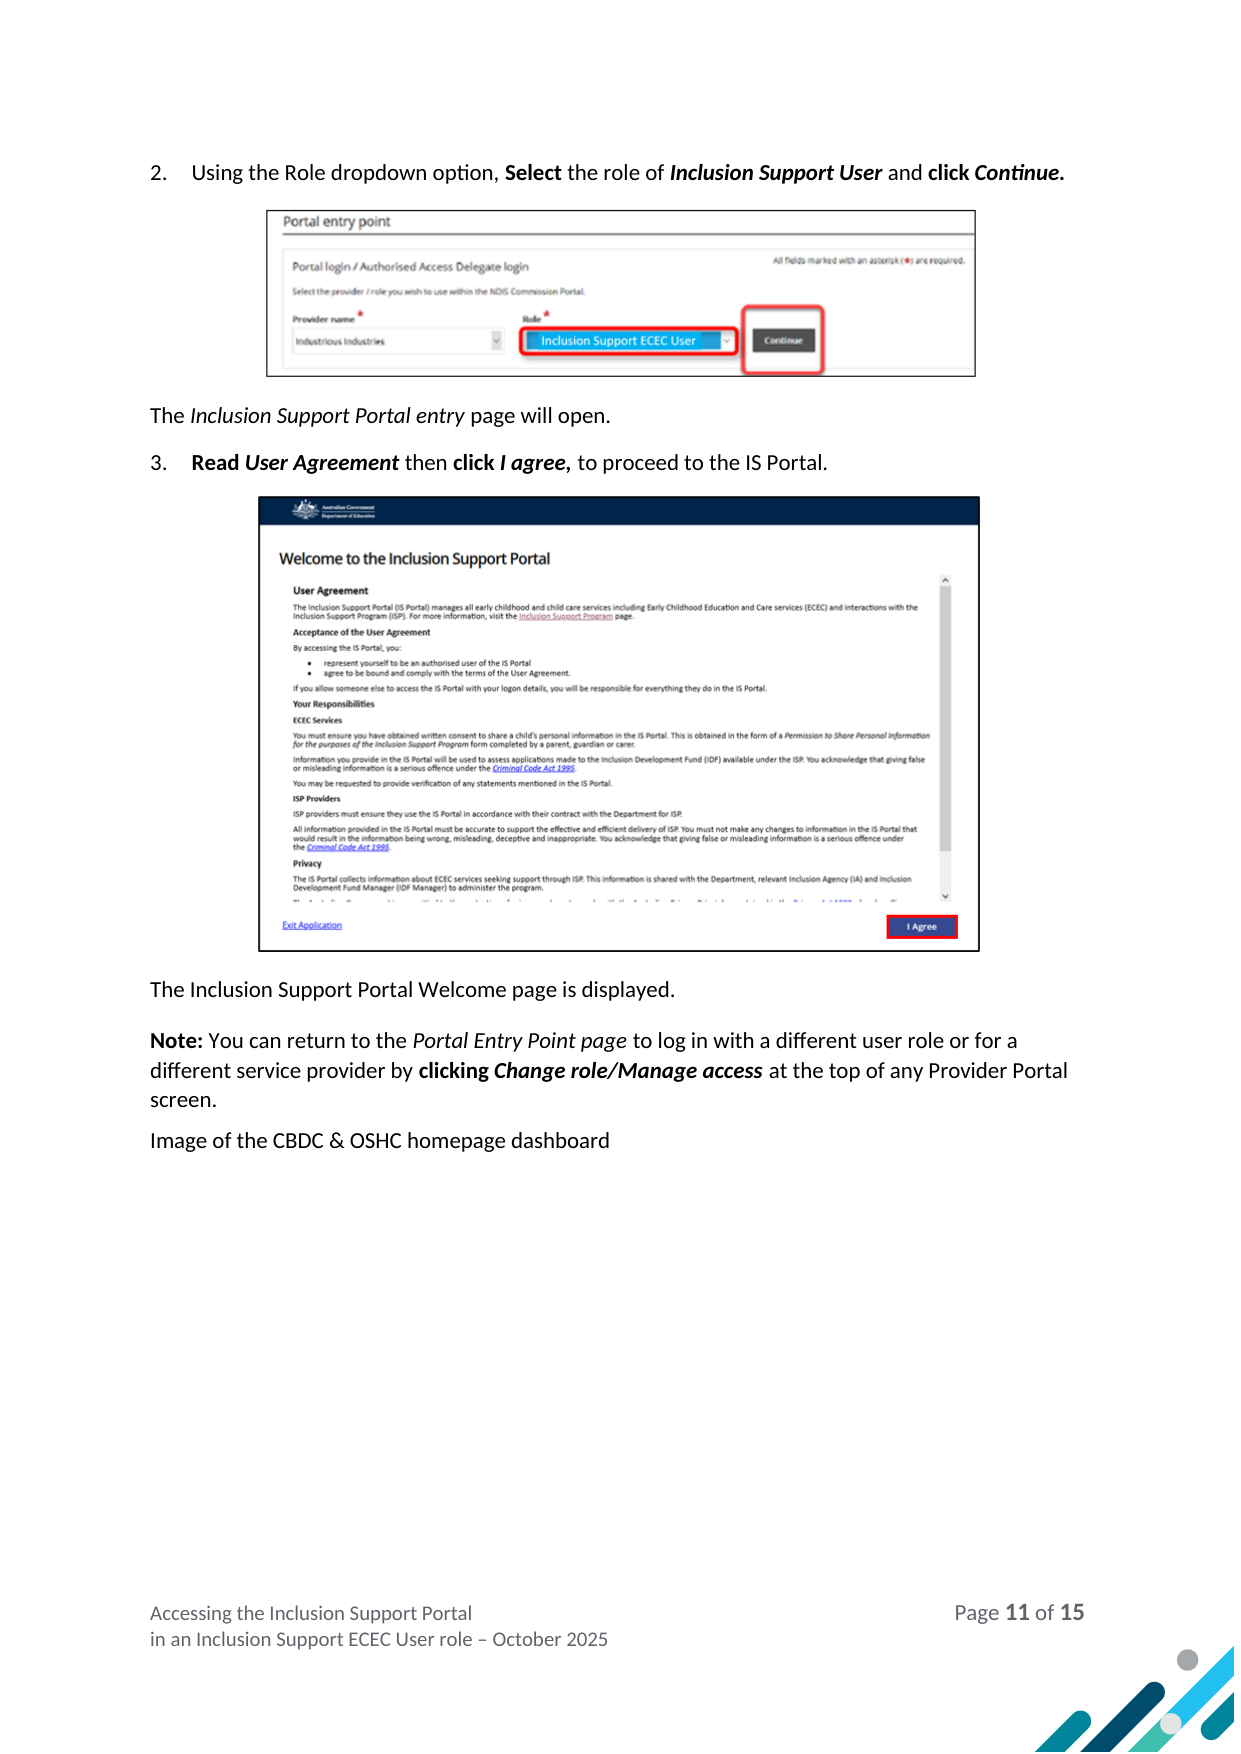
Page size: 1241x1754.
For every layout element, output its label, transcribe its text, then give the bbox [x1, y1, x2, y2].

text Image of the CBDC & OSHC homepage dashboard [150, 1126, 1090, 1154]
picture [256, 209, 985, 378]
list The Inclusion Support Portal Welcome page is displayed. [150, 975, 1090, 1003]
text Note: You can return to the Portal Entry Point page to log in with a different user role or for a different service provider by clicking Change role/Manage access at the top of any Provider Portal screen. [150, 1026, 1090, 1113]
picture [1034, 1645, 1234, 1752]
list Using the Role dropdown option, Select the role of Inclusion Support User and click Continue. [150, 158, 1090, 186]
text The Inclusion Support Portal entry page will open. [150, 401, 1090, 429]
list Read User Agreement then click I agree, to proceed to the IS Portal. [150, 448, 1090, 476]
picture [254, 490, 986, 955]
